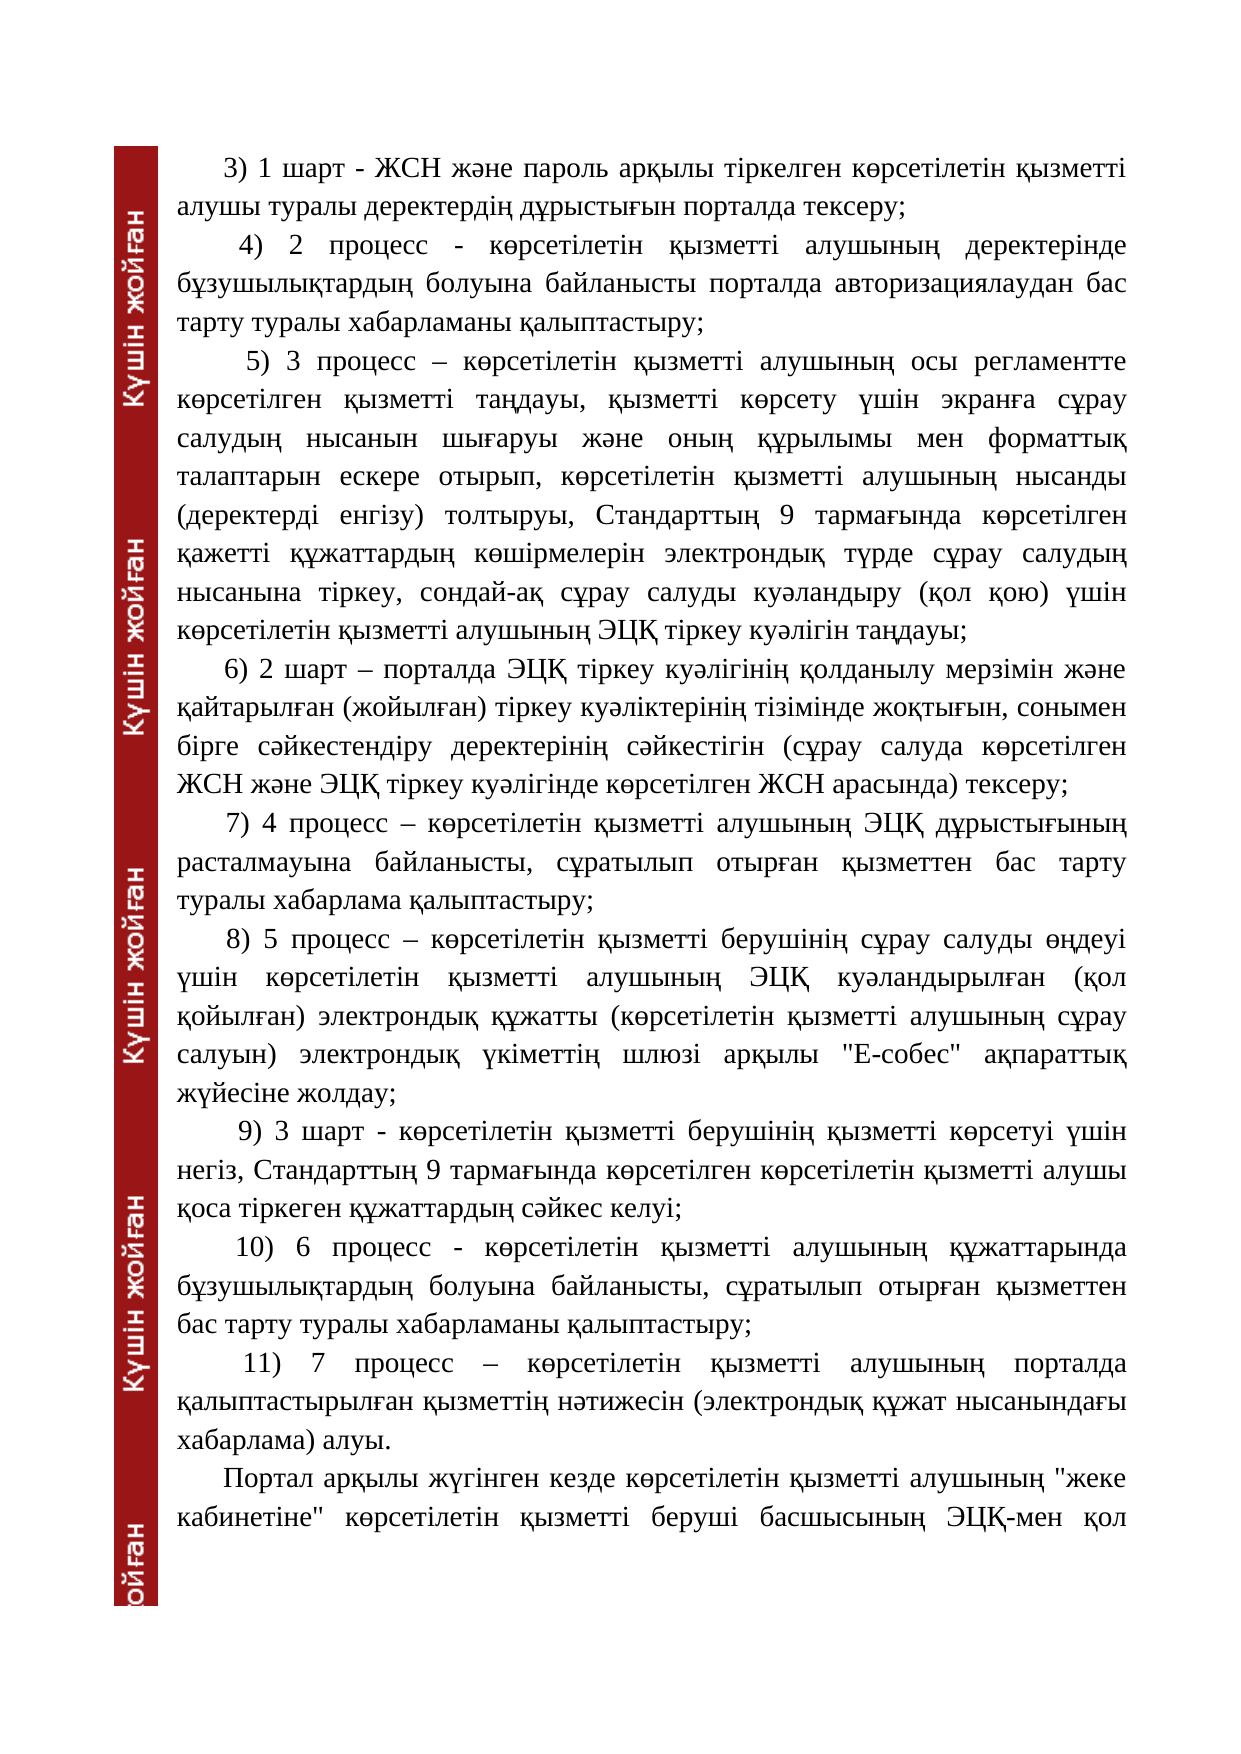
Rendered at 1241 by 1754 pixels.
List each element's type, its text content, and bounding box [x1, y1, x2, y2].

text 5) 3 процесс – көрсетілетін қызметті алушының осы регламентте көрсетілген қызметті таңдауы, қызметті көрсету үшін экранға сұрау салудың нысанын шығаруы және оның құрылымы мен форматтық талаптарын ескере отырып, көрсетілетін қызметті алушының нысанды (деректерді енгізу) толтыруы, Стандарттың 9 тармағында көрсетілген қажетті құжаттардың көшірмелерін электрондық түрде сұрау салудың нысанына тіркеу, сондай-ақ сұрау салуды куәландыру (қол қою) үшін көрсетілетін қызметті алушының ЭЦҚ тіркеу куәлігін таңдауы; [112, 343, 1128, 646]
picture [114, 1340, 158, 1345]
picture [114, 146, 158, 150]
text 6) 2 шарт – порталда ЭЦҚ тіркеу куәлігінің қолданылу мерзімін және қайтарылған (жойылған) тіркеу куәліктерінің тізімінде жоқтығын, сонымен бірге сәйкестендіру деректерінің сәйкестігін (сұрау салуда көрсетілген ЖСН және ЭЦҚ тіркеу куәлігінде көрсетілген ЖСН арасында) тексеру; [112, 651, 1128, 800]
text 10) 6 процесс - көрсетілетін қызметті алушының құжаттарында бұзушылықтардың болуына байланысты, сұратылып отырған қызметтен бас тарту туралы хабарламаны қалыптастыру; [112, 1229, 1128, 1340]
text 4) 2 процесс - көрсетілетін қызметті алушының деректерінде бұзушылықтардың болуына байланысты порталда авторизациялаудан бас тарту туралы хабарламаны қалыптастыру; [112, 227, 1128, 338]
picture [114, 646, 158, 651]
picture [114, 1108, 158, 1113]
text 8) 5 процесс – көрсетілетін қызметті берушінің сұрау салуды өңдеуі үшін көрсетілетін қызметті алушының ЭЦҚ куәландырылған (қол қойылған) электрондық құжатты (көрсетілетін қызметті алушының сұрау салуын) электрондық үкіметтің шлюзі арқылы "Е-собес" ақпараттық жүйесіне жолдау; [112, 921, 1128, 1108]
picture [114, 222, 158, 227]
picture [114, 1455, 158, 1460]
picture [114, 916, 158, 921]
picture [114, 338, 158, 343]
picture [114, 1224, 158, 1229]
text 3) 1 шарт - ЖСН және пароль арқылы тіркелген көрсетілетін қызметті алушы туралы деректердің дұрыстығын порталда тексеру; [112, 150, 1128, 222]
text 9) 3 шарт - көрсетілетін қызметті берушінің қызметті көрсетуі үшін негіз, Стандарттың 9 тармағында көрсетілген көрсетілетін қызметті алушы қоса тіркеген құжаттардың сәйкес келуі; [112, 1113, 1128, 1224]
picture [114, 1532, 158, 1606]
picture [114, 800, 158, 805]
text 7) 4 процесс – көрсетілетін қызметті алушының ЭЦҚ дұрыстығының расталмауына байланысты, сұратылып отырған қызметтен бас тарту туралы хабарлама қалыптастыру; [112, 805, 1128, 916]
text 11) 7 процесс – көрсетілетін қызметті алушының порталда қалыптастырылған қызметтің нәтижесін (электрондық құжат нысанындағы хабарлама) алуы. [112, 1345, 1128, 1455]
